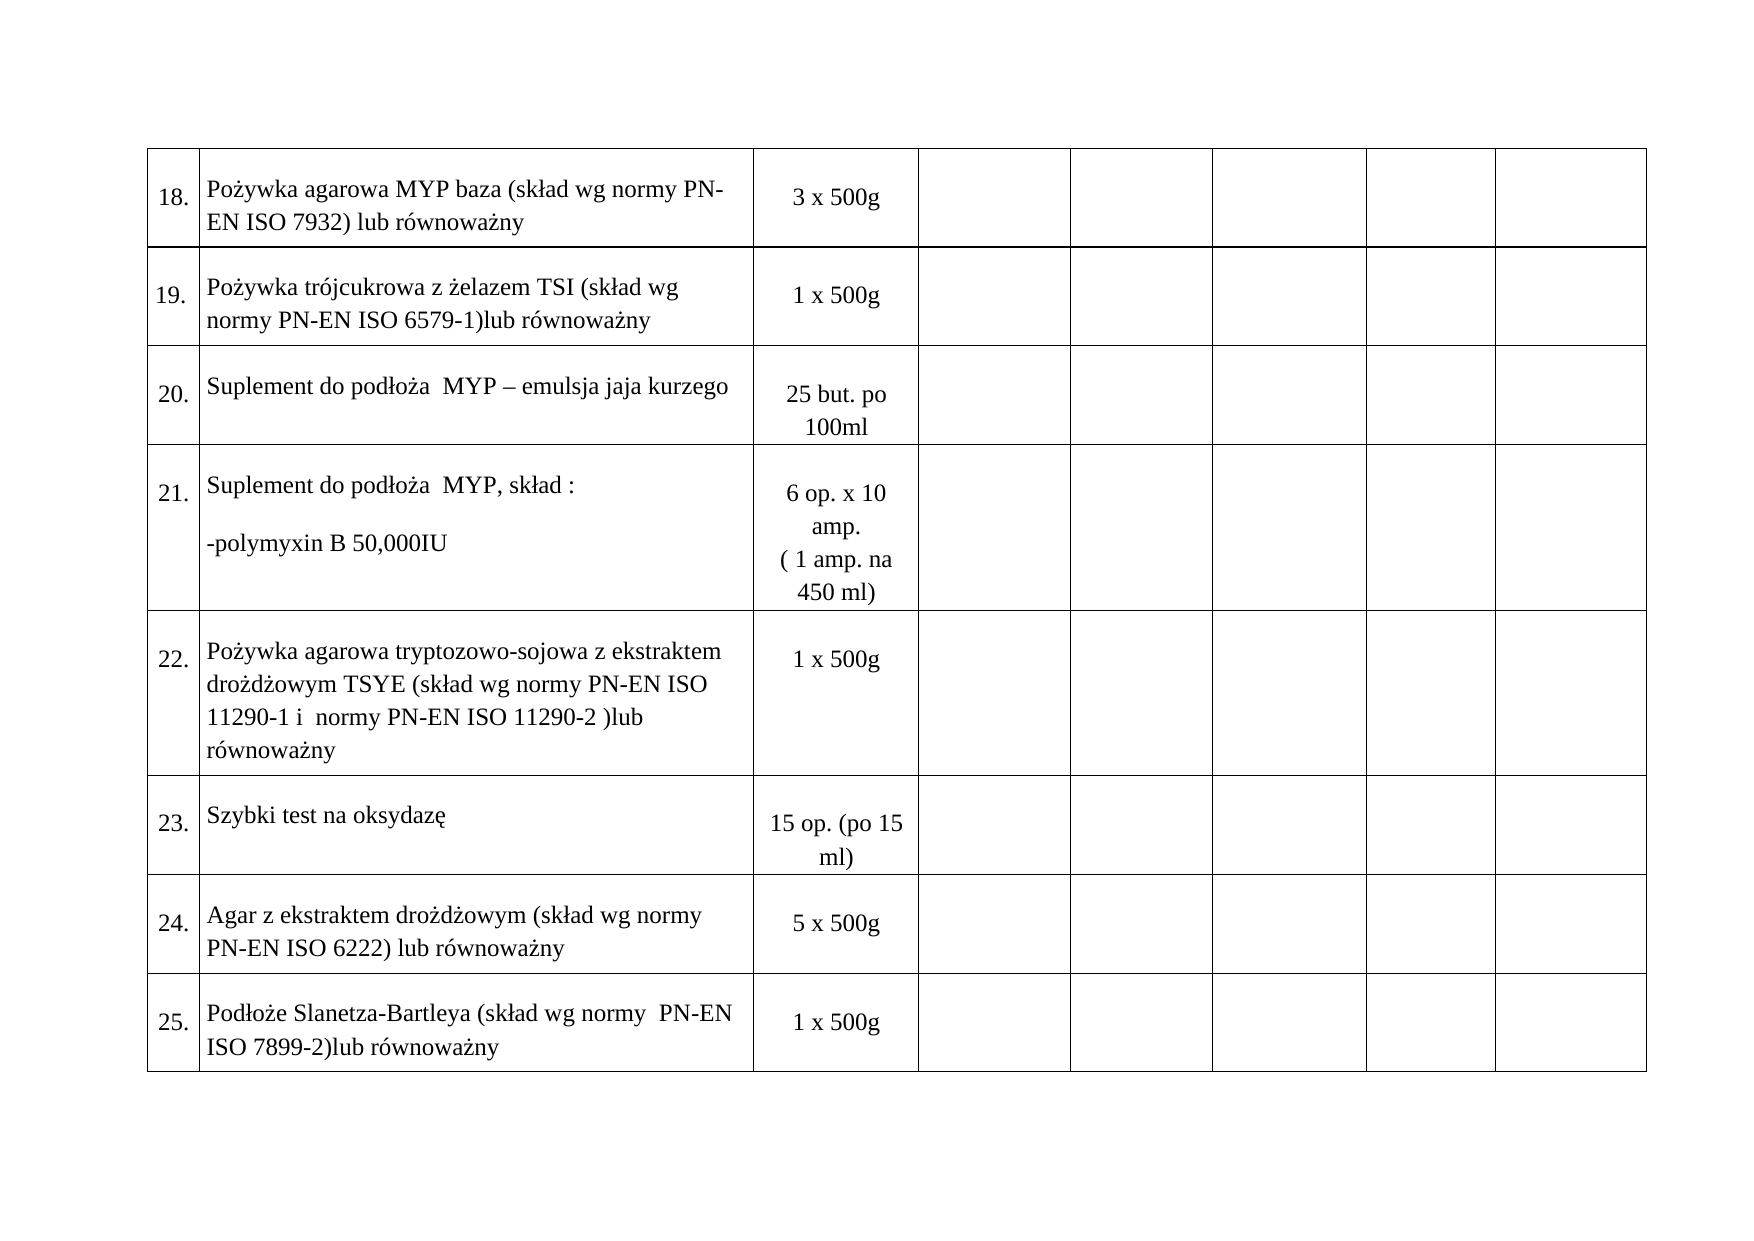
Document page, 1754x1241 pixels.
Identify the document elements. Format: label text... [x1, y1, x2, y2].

table_cell Agar z ekstraktem drożdżowym (skład wg normy PN-EN ISO 6222) lub równoważny [200, 875, 753, 972]
table_cell [1213, 445, 1366, 610]
table_cell 15 op. (po 15 ml) [754, 776, 918, 874]
table_cell Podłoże Slanetza-Bartleya (skład wg normy PN-EN ISO 7899-2)lub równoważny [200, 974, 753, 1071]
table_cell 24. [148, 875, 199, 972]
table_cell [1213, 974, 1366, 1071]
table_cell 1 x 500g [754, 611, 918, 774]
table_cell [1496, 974, 1646, 1071]
table_cell [919, 248, 1070, 345]
table_cell Szybki test na oksydazę [200, 776, 753, 874]
table_cell 19. [148, 248, 199, 345]
table_cell [919, 875, 1070, 972]
table_cell 1 x 500g [754, 248, 918, 345]
table_cell [1496, 149, 1646, 246]
table_cell Suplement do podłoża MYP – emulsja jaja kurzego [200, 346, 753, 444]
table_cell 20. [148, 346, 199, 444]
table_cell [1496, 346, 1646, 444]
table_cell 23. [148, 776, 199, 874]
table_cell 18. [148, 149, 199, 246]
table_cell [919, 611, 1070, 774]
table_cell [1071, 346, 1212, 444]
table_cell 22. [148, 611, 199, 774]
table_cell [1213, 776, 1366, 874]
table_cell [1496, 875, 1646, 972]
table_cell [1071, 149, 1212, 246]
table_cell [1071, 974, 1212, 1071]
table_cell [1496, 776, 1646, 874]
table_cell 21. [148, 445, 199, 610]
table_cell [1367, 974, 1495, 1071]
table_cell [1367, 149, 1495, 246]
table_cell 1 x 500g [754, 974, 918, 1071]
table_cell [919, 445, 1070, 610]
table_cell [1071, 611, 1212, 774]
table_cell [1367, 776, 1495, 874]
table_cell 25. [148, 974, 199, 1071]
table_cell [1071, 248, 1212, 345]
table_cell Pożywka trójcukrowa z żelazem TSI (skład wg normy PN-EN ISO 6579-1)lub równoważny [200, 248, 753, 345]
table_cell [1071, 875, 1212, 972]
table_cell [919, 776, 1070, 874]
table_cell [919, 346, 1070, 444]
table_cell [1367, 346, 1495, 444]
table_cell 6 op. x 10 amp. ( 1 amp. na 450 ml) [754, 445, 918, 610]
table_cell [1071, 445, 1212, 610]
table_cell [1213, 149, 1366, 246]
table_cell Suplement do podłoża MYP, skład : -polymyxin B 50,000IU [200, 445, 753, 610]
table_cell Pożywka agarowa MYP baza (skład wg normy PN-EN ISO 7932) lub równoważny [200, 149, 753, 246]
table_cell [1367, 611, 1495, 774]
table_cell [1213, 611, 1366, 774]
table_cell [1213, 875, 1366, 972]
table_cell [919, 149, 1070, 246]
table_cell [919, 974, 1070, 1071]
table_cell 25 but. po 100ml [754, 346, 918, 444]
table_cell [1496, 611, 1646, 774]
table_cell [1496, 248, 1646, 345]
table_cell [1213, 248, 1366, 345]
table_cell [1367, 248, 1495, 345]
table_cell [1367, 875, 1495, 972]
table_cell 3 x 500g [754, 149, 918, 246]
table_cell [1367, 445, 1495, 610]
table_cell [1071, 776, 1212, 874]
table_cell [1213, 346, 1366, 444]
table_cell 5 x 500g [754, 875, 918, 972]
table_cell [1496, 445, 1646, 610]
table_cell Pożywka agarowa tryptozowo-sojowa z ekstraktem drożdżowym TSYE (skład wg normy PN-EN ISO 11290-1 i normy PN-EN ISO 11290-2 )lub równoważny [200, 611, 753, 774]
